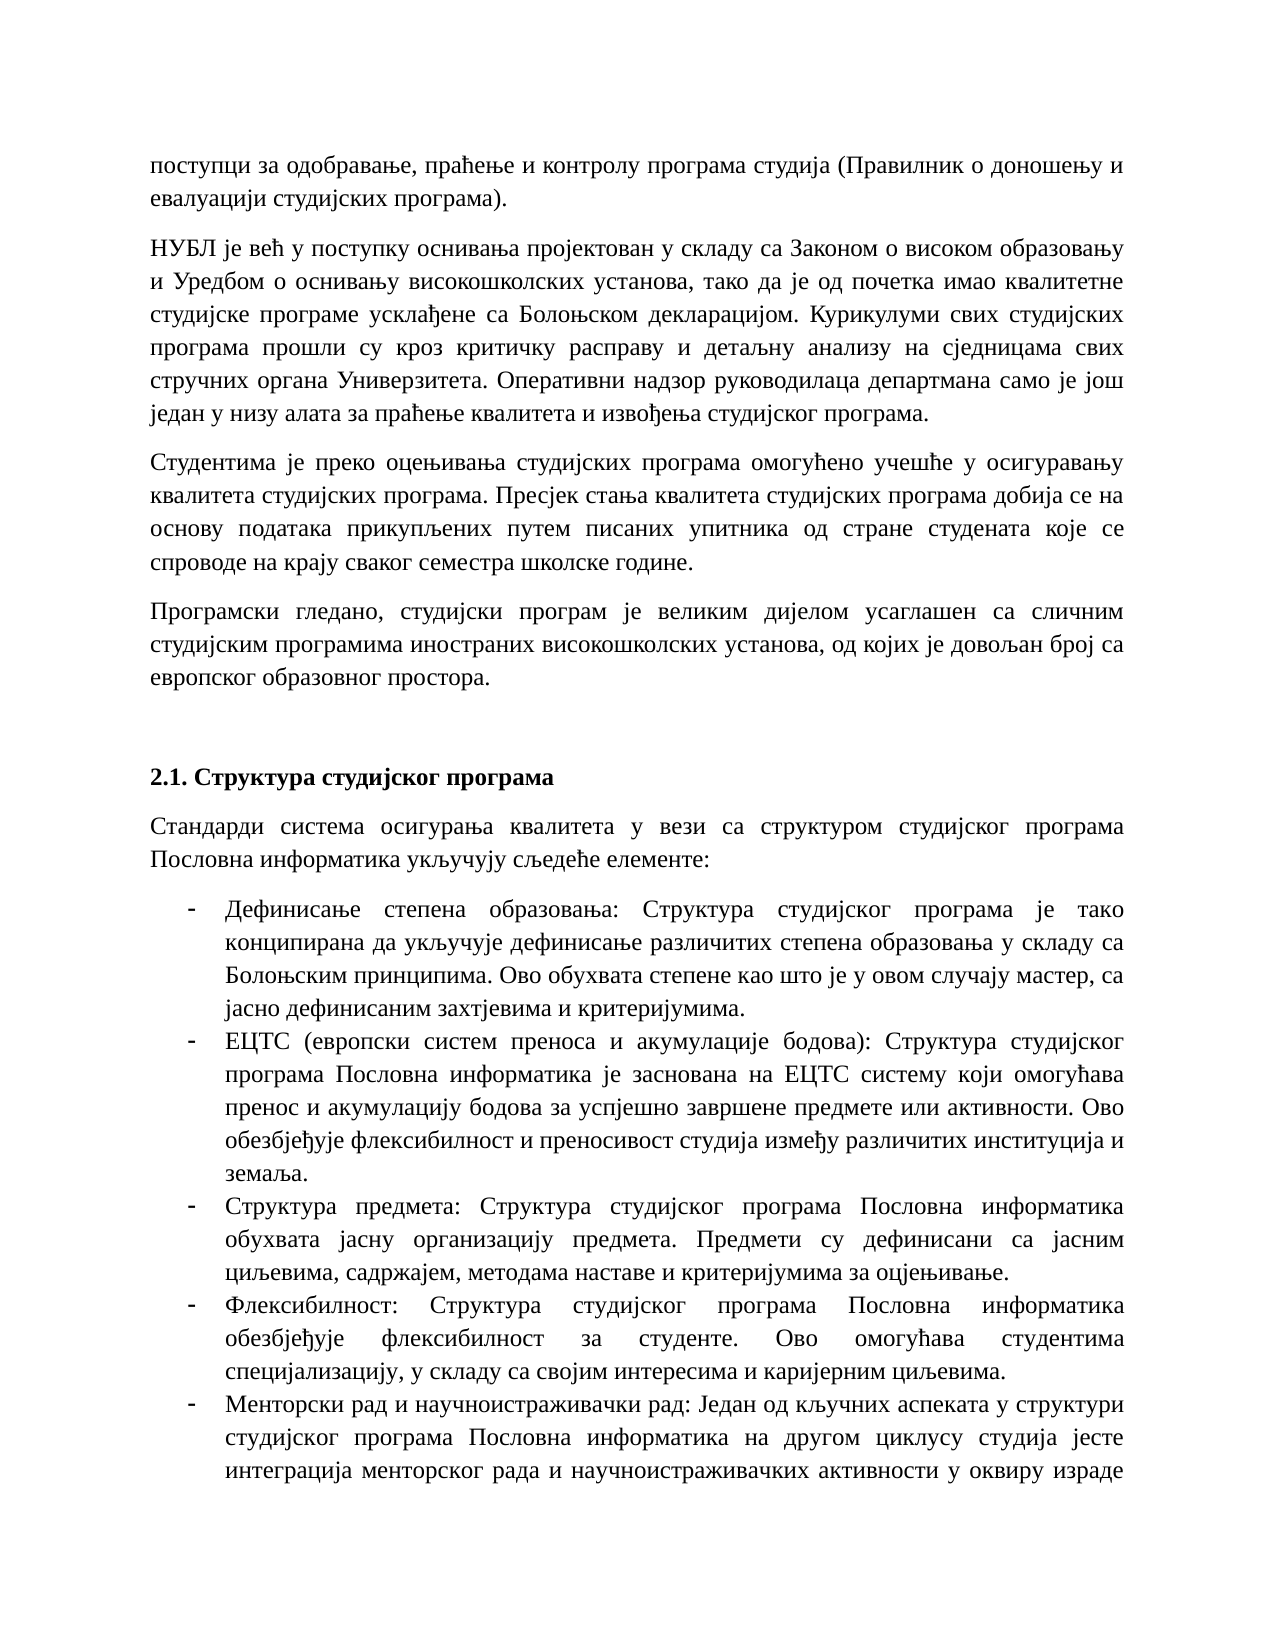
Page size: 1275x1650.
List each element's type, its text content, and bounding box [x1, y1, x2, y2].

list Дефинисање степена образовања: Структура студијског програма је тако конципирана да укључује дефинисање различитих степена образовања у складу са Болоњским принципима. Ово обухвата степене као што је у овом случају мастер, са јасно дефинисаним захтјевима и критеријумима. [187, 894, 1125, 1022]
text НУБЛ је већ у поступку оснивања пројектован у складу са Законом о високом образовању и Уредбом о оснивању високошколских установа, тако да је од почетка имао квалитетне студијске програме усклађене са Болоњском декларацијом. Курикулуми свих студијских програма прошли су кроз критичку расправу и детаљну анализу на сједницама свих стручних органа Универзитета. Оперативни надзор руководилаца департмана само је још један у низу алата за праћење квалитета и извођења студијског програма. [150, 233, 1125, 427]
list Структура предмета: Структура студијског програма Пословна информатика обухвата јасну организацију предмета. Предмети су дефинисани са јасним циљевима, садржајем, методама наставе и критеријумима за оцјењивање. [187, 1191, 1125, 1286]
text 2.1. Структура студијског програма [150, 762, 1125, 790]
text Програмски гледано, студијски програм је великим дијелом усаглашен са сличним студијским програмима иностраних високошколских установа, од којих је довољан број са европског образовног простора. [150, 596, 1125, 691]
list Флексибилност: Структура студијског програма Пословна информатика обезбјеђује флексибилност за студенте. Ово омогућава студентима специјализацију, у складу са својим интересима и каријерним циљевима. [187, 1290, 1125, 1385]
list ЕЦТС (европски систем преноса и акумулације бодова): Структура студијског програма Пословна информатика је заснована на ЕЦТС систему који омогућава пренос и акумулацију бодова за успјешно завршене предмете или активности. Ово обезбјеђује флексибилност и преносивост студија између различитих институција и земаља. [187, 1026, 1125, 1187]
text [150, 150, 1125, 212]
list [187, 1389, 1125, 1484]
text Стандарди система осигурања квалитета у вези са структуром студијског програма Пословна информатика укључују сљедеће елементе: [150, 811, 1125, 873]
text Студентима је преко оцењивања студијских програма омогућено учешће у осигуравању квалитета студијских програма. Пресјек стања квалитета студијских програма добија се на основу података прикупљених путем писаних упитника од стране студената које се спроводе на крају сваког семестра школске године. [150, 447, 1125, 575]
